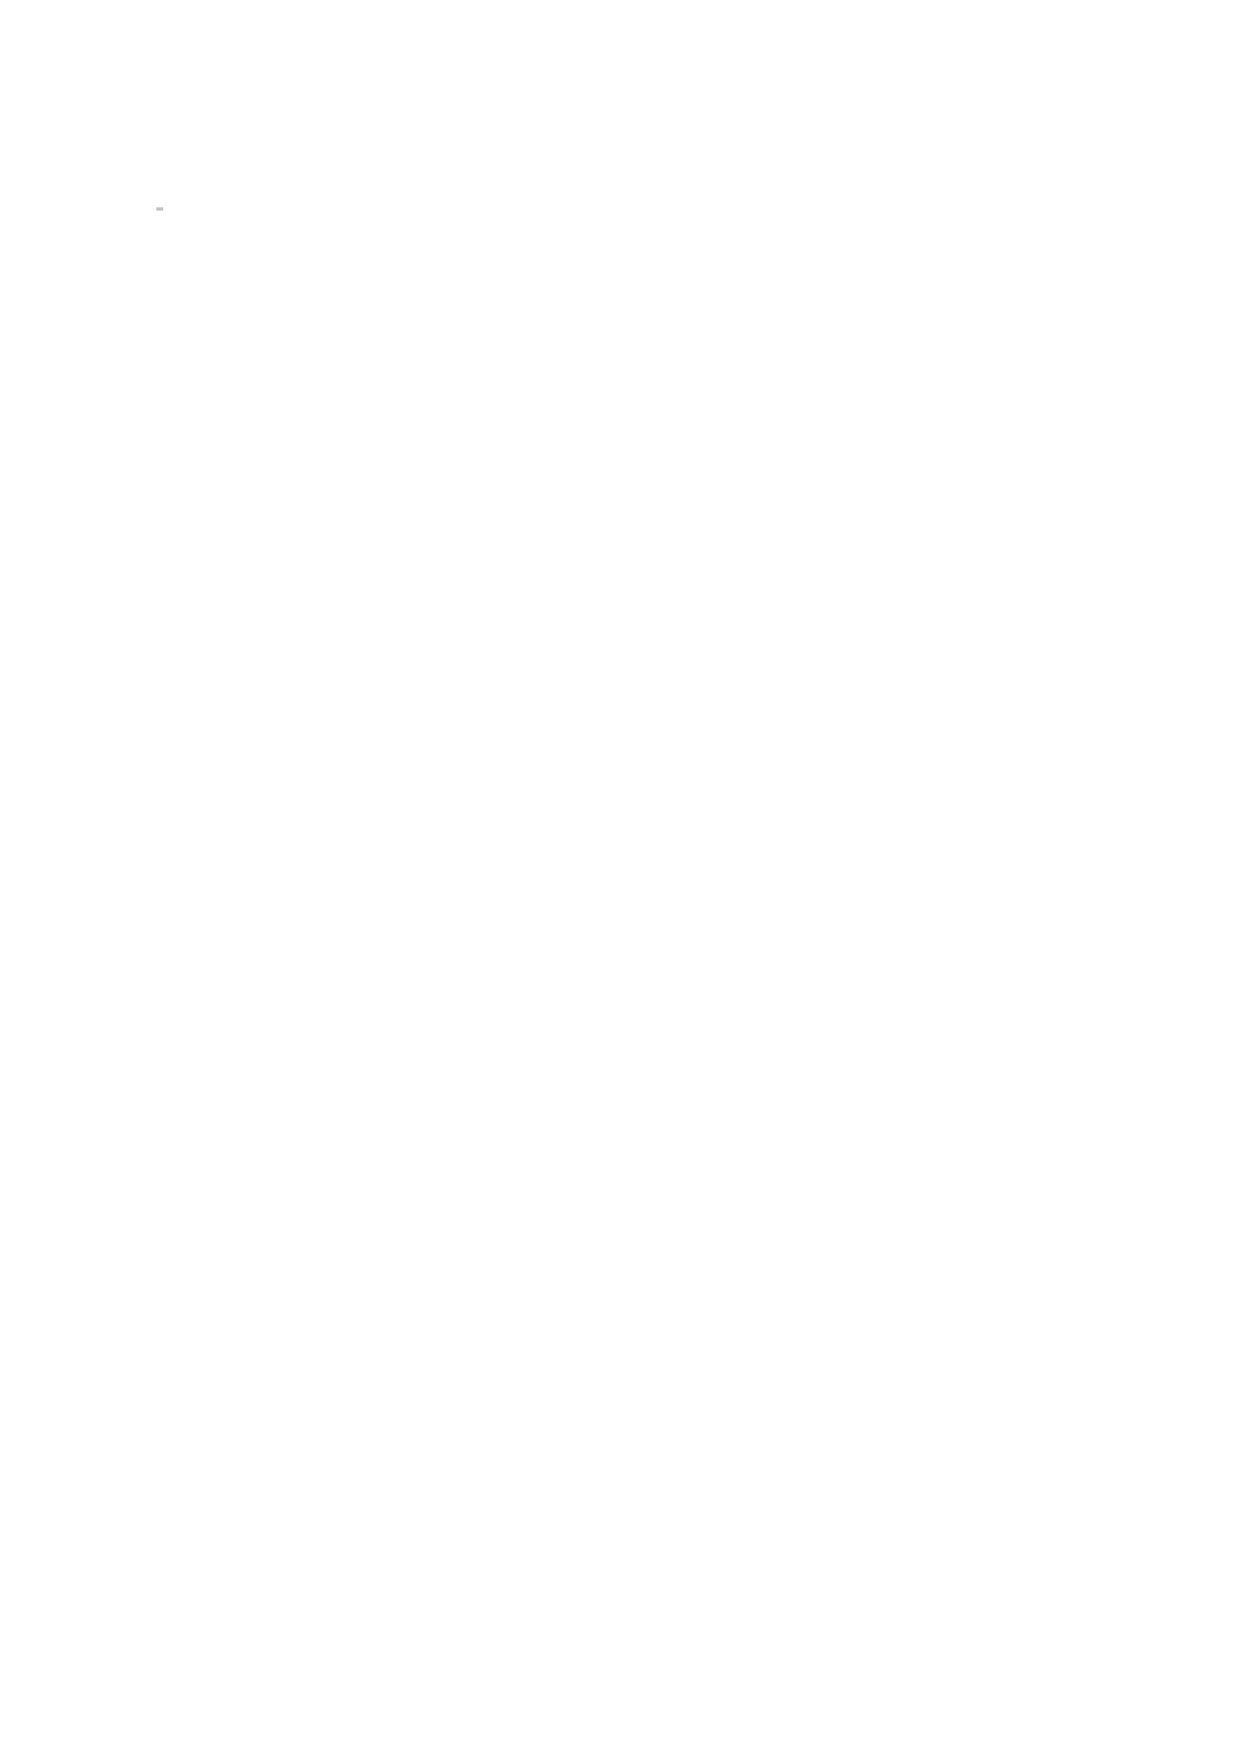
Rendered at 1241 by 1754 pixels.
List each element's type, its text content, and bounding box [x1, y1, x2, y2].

text - [148, 191, 1092, 222]
